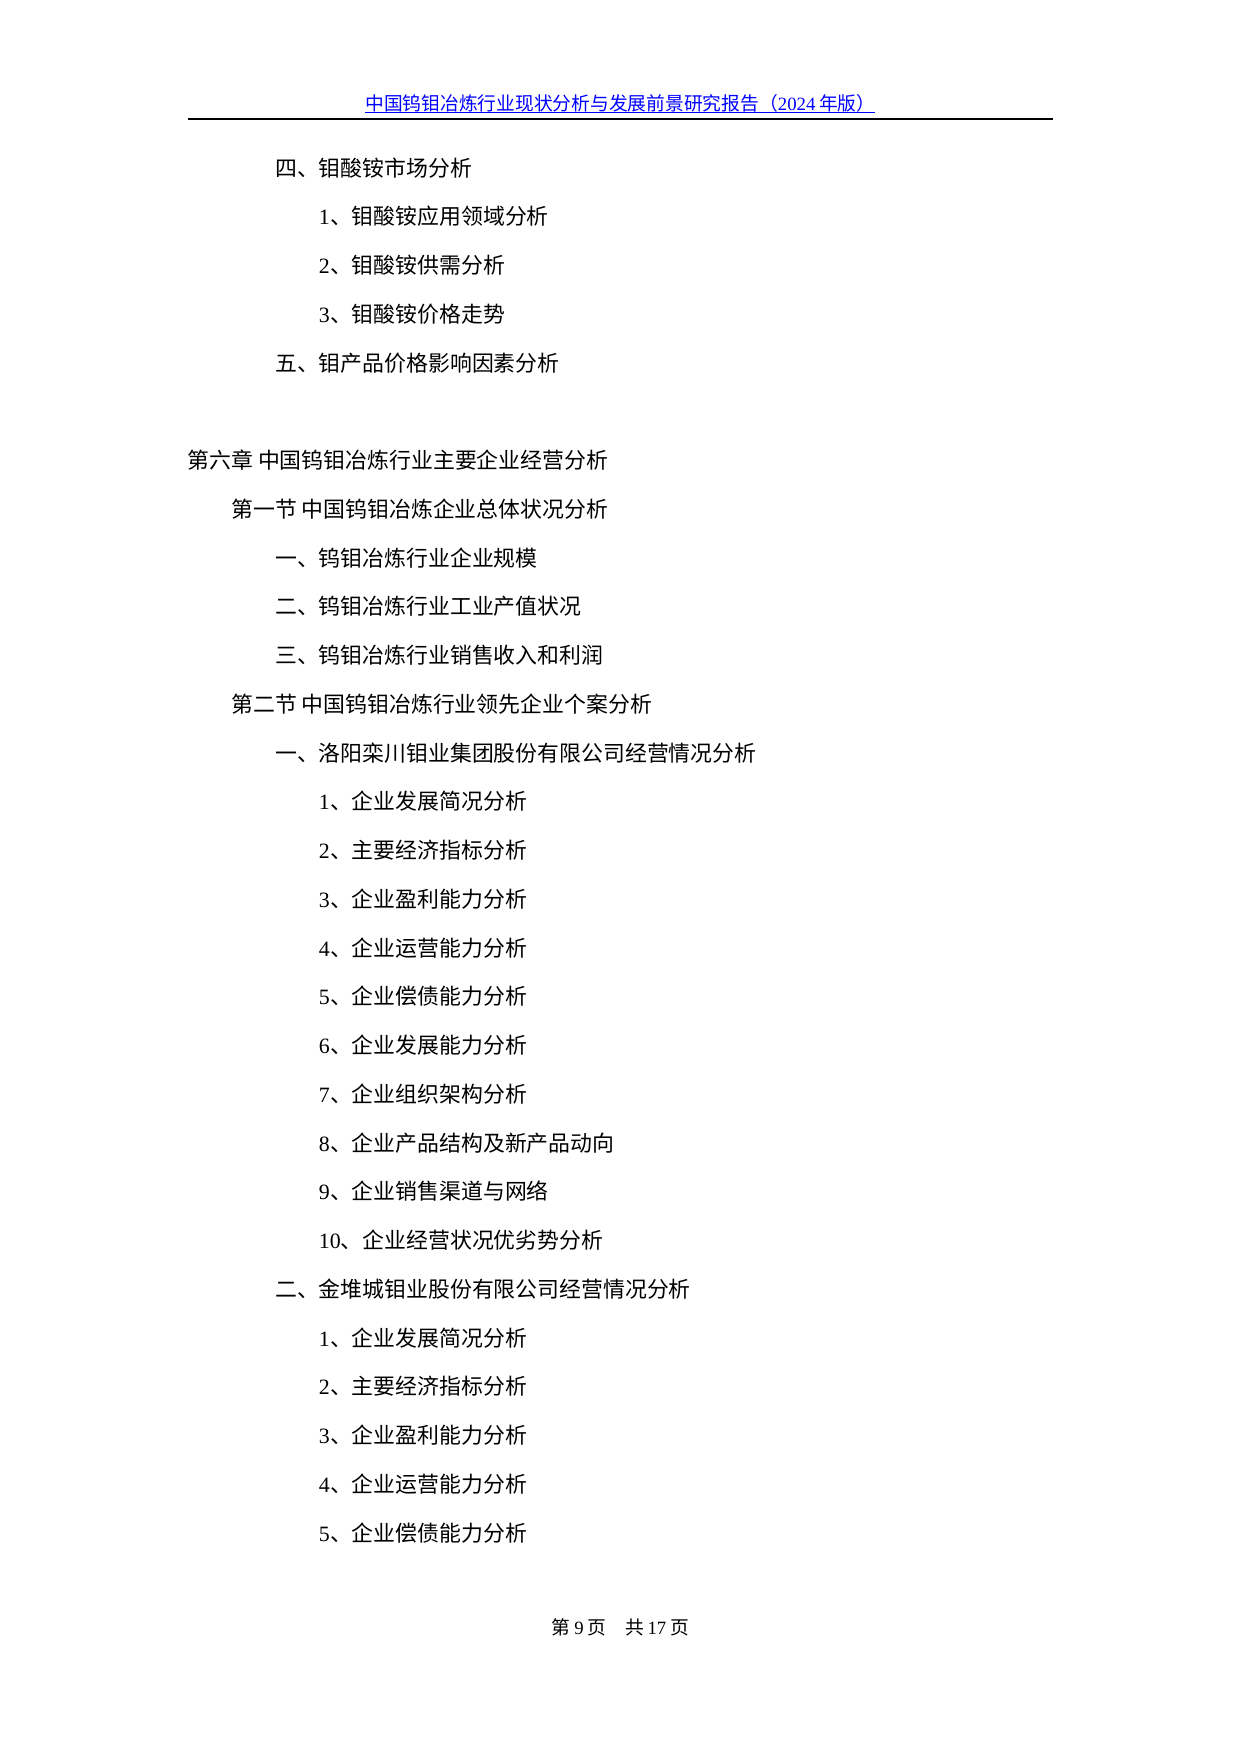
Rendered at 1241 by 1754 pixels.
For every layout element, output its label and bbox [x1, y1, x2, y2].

text [187, 150, 1053, 1548]
